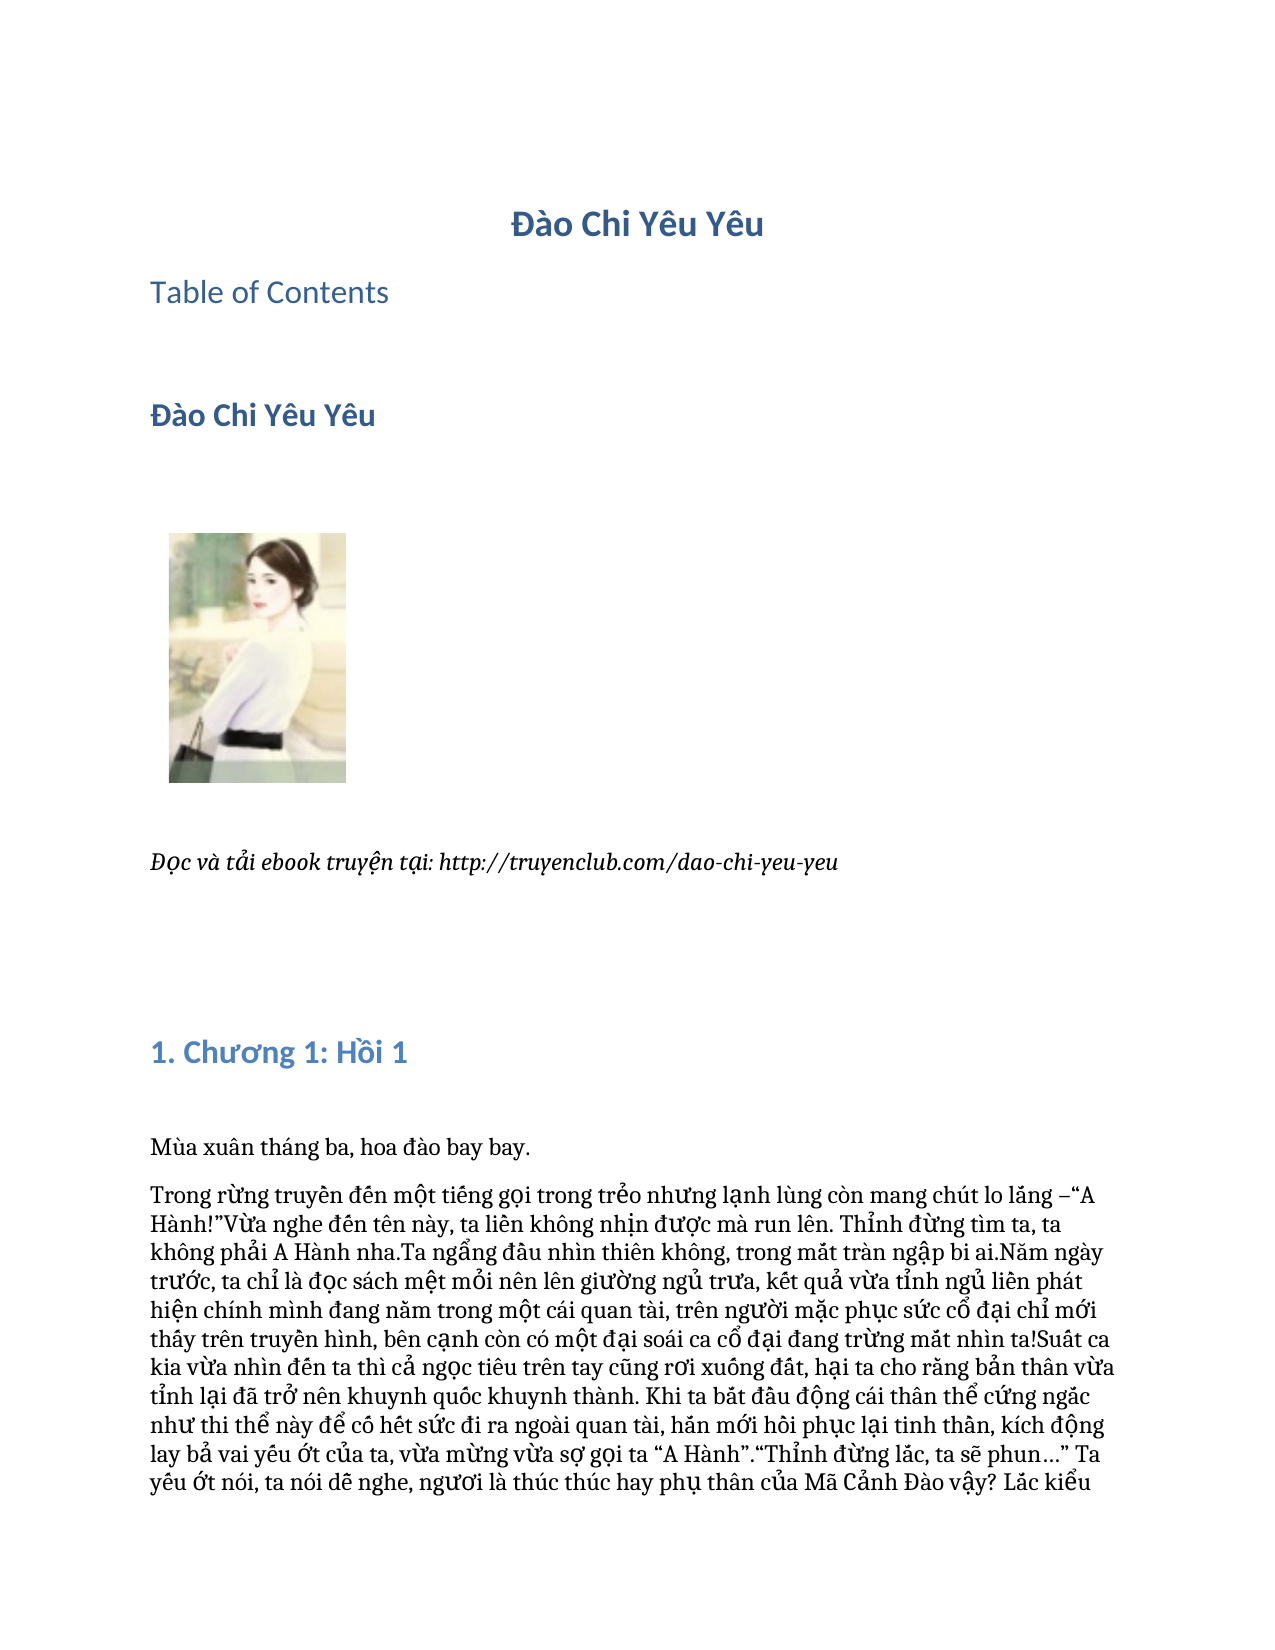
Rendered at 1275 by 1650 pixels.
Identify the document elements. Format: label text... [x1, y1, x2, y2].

text Mùa xuân tháng ba, hoa đào bay bay. [150, 1076, 1125, 1162]
table_header [139, 529, 1275, 787]
text Đọc và tải ebook truyện tại: http://truyenclub.com/dao-chi-yeu-yeu [150, 791, 1125, 906]
picture [168, 533, 346, 783]
subtitle 1. Chương 1: Hồi 1 [150, 1031, 1125, 1072]
subtitle Đào Chi Yêu Yêu [150, 393, 1125, 434]
title Đào Chi Yêu Yêu [150, 200, 1125, 246]
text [150, 1181, 1125, 1497]
